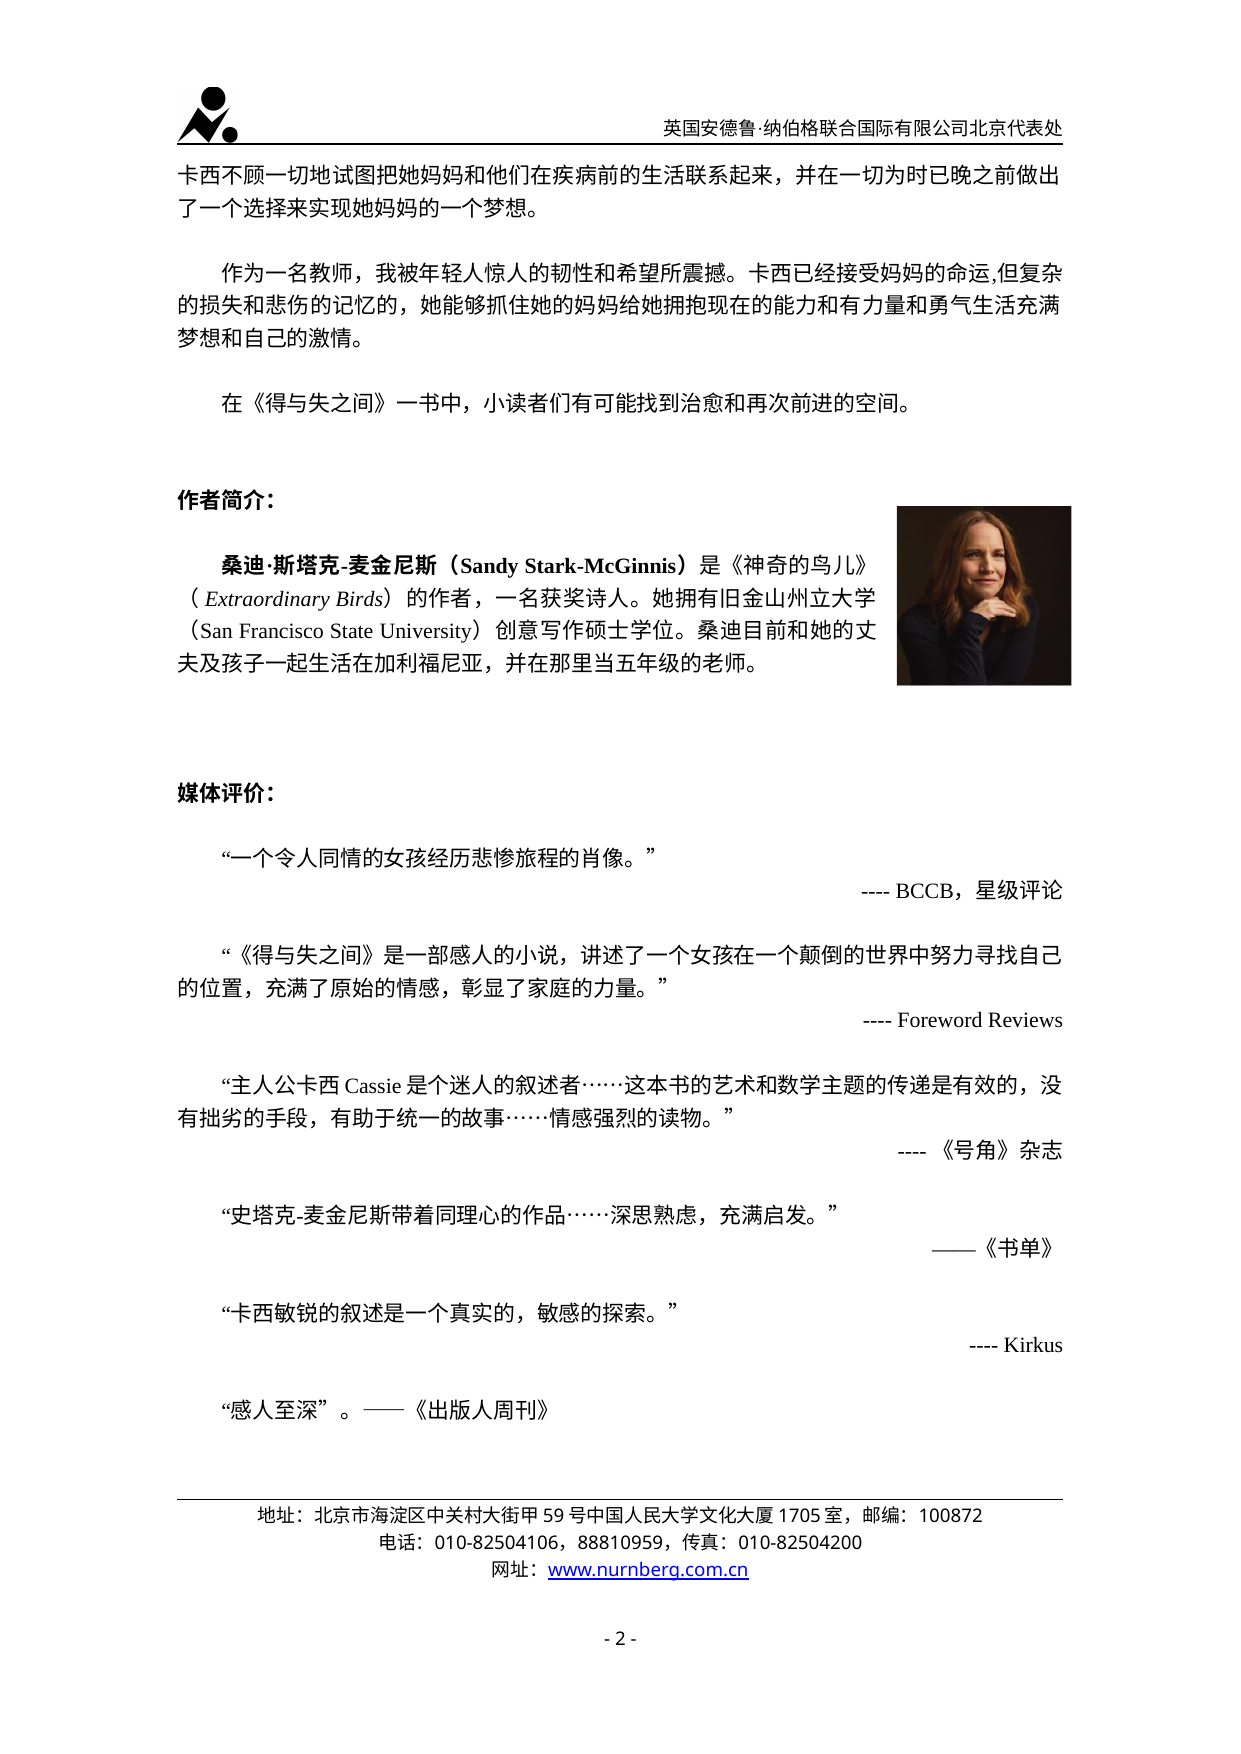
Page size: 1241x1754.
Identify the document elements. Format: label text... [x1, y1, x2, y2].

text “感人至深”。——《出版人周刊》 [177, 1393, 1063, 1425]
text 作者简介： [177, 483, 1063, 515]
text 在《得与失之间》一书中，小读者们有可能找到治愈和再次前进的空间。 [177, 385, 1063, 418]
picture [177, 87, 238, 143]
text “《得与失之间》是一部感人的小说，讲述了一个女孩在一个颠倒的世界中努力寻找自己的位置，充满了原始的情感，彰显了家庭的力量。” [177, 938, 1063, 1003]
text “卡西敏锐的叙述是一个真实的，敏感的探索。” [177, 1295, 1063, 1328]
text ——《书单》 [177, 1230, 1063, 1263]
picture [896, 506, 1072, 686]
text “主人公卡西Cassie是个迷人的叙述者……这本书的艺术和数学主题的传递是有效的，没有拙劣的手段，有助于统一的故事……情感强烈的读物。” [177, 1068, 1063, 1133]
text 作为一名教师，我被年轻人惊人的韧性和希望所震撼。卡西已经接受妈妈的命运,但复杂的损失和悲伤的记忆的，她能够抓住她的妈妈给她拥抱现在的能力和有力量和勇气生活充满梦想和自己的激情。 [177, 255, 1063, 353]
text 媒体评价： [177, 775, 1063, 808]
text 桑迪·斯塔克-麦金尼斯（Sandy Stark-McGinnis）是《神奇的鸟儿》（ Extraordinary Birds）的作者，一名获奖诗人。她拥有旧金山州立大学（San Francisco State University）创意写作硕士学位。桑迪目前和她的丈夫及孩子一起生活在加利福尼亚，并在那里当五年级的老师。 [177, 548, 896, 678]
text “一个令人同情的女孩经历悲惨旅程的肖像。” [177, 840, 1063, 873]
text “史塔克-麦金尼斯带着同理心的作品……深思熟虑，充满启发。” [177, 1165, 1063, 1230]
text ---- 《号角》杂志 [177, 1133, 1063, 1165]
text ---- Kirkus [177, 1328, 1063, 1360]
text ---- Foreword Reviews [177, 1003, 1063, 1068]
text ---- BCCB，星级评论 [177, 873, 1063, 938]
